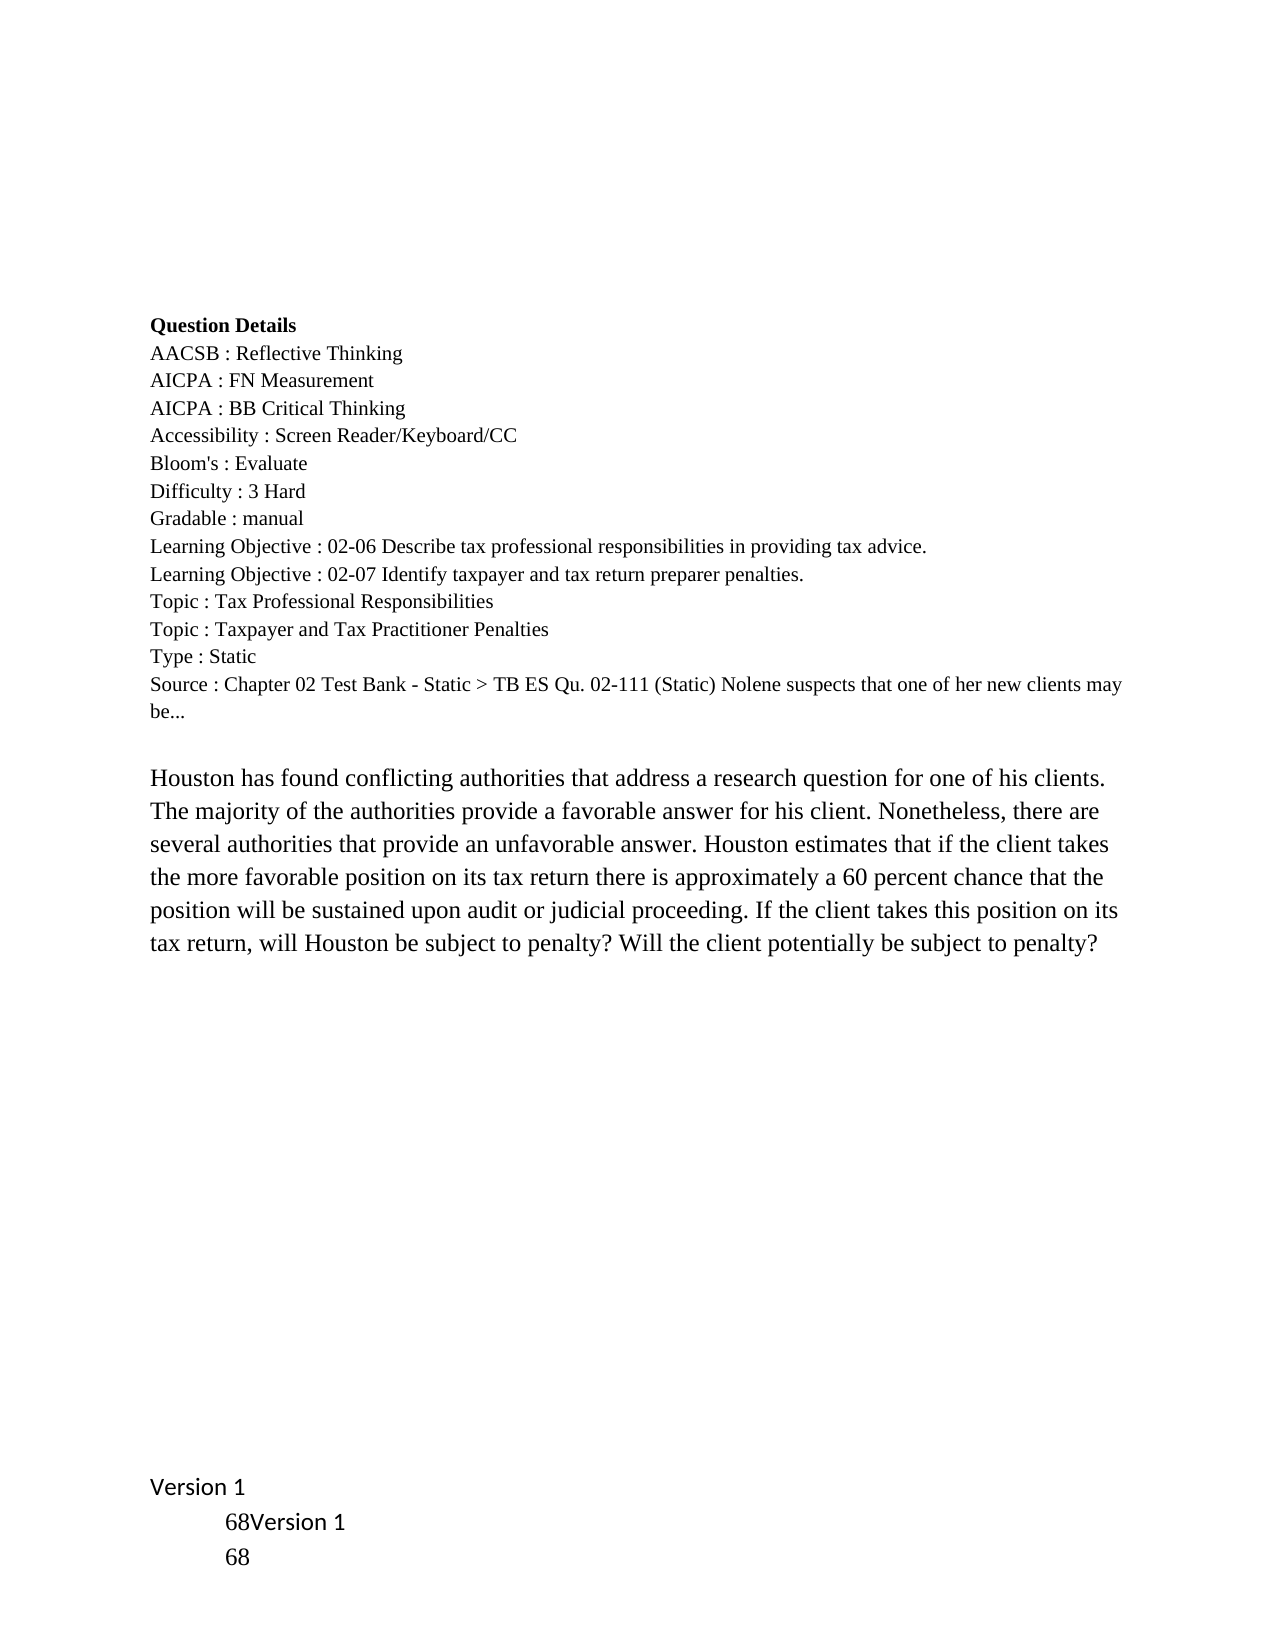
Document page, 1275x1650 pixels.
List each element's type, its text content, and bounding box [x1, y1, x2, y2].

text Question Details AACSB : Reflective Thinking AICPA : FN Measurement AICPA : BB Critical Thinking Accessibility : Screen Reader/Keyboard/CC Bloom's : Evaluate Difficulty : 3 Hard Gradable : manual Learning Objective : 02-06 Describe tax professional responsibilities in providing tax advice. Learning Objective : 02-07 Identify taxpayer and tax return preparer penalties. Topic : Tax Professional Responsibilities Topic : Taxpayer and Tax Practitioner Penalties Type : Static Source : Chapter 02 Test Bank - Static > TB ES Qu. 02-111 (Static) Nolene suspects that one of her new clients may be... [150, 285, 1125, 723]
